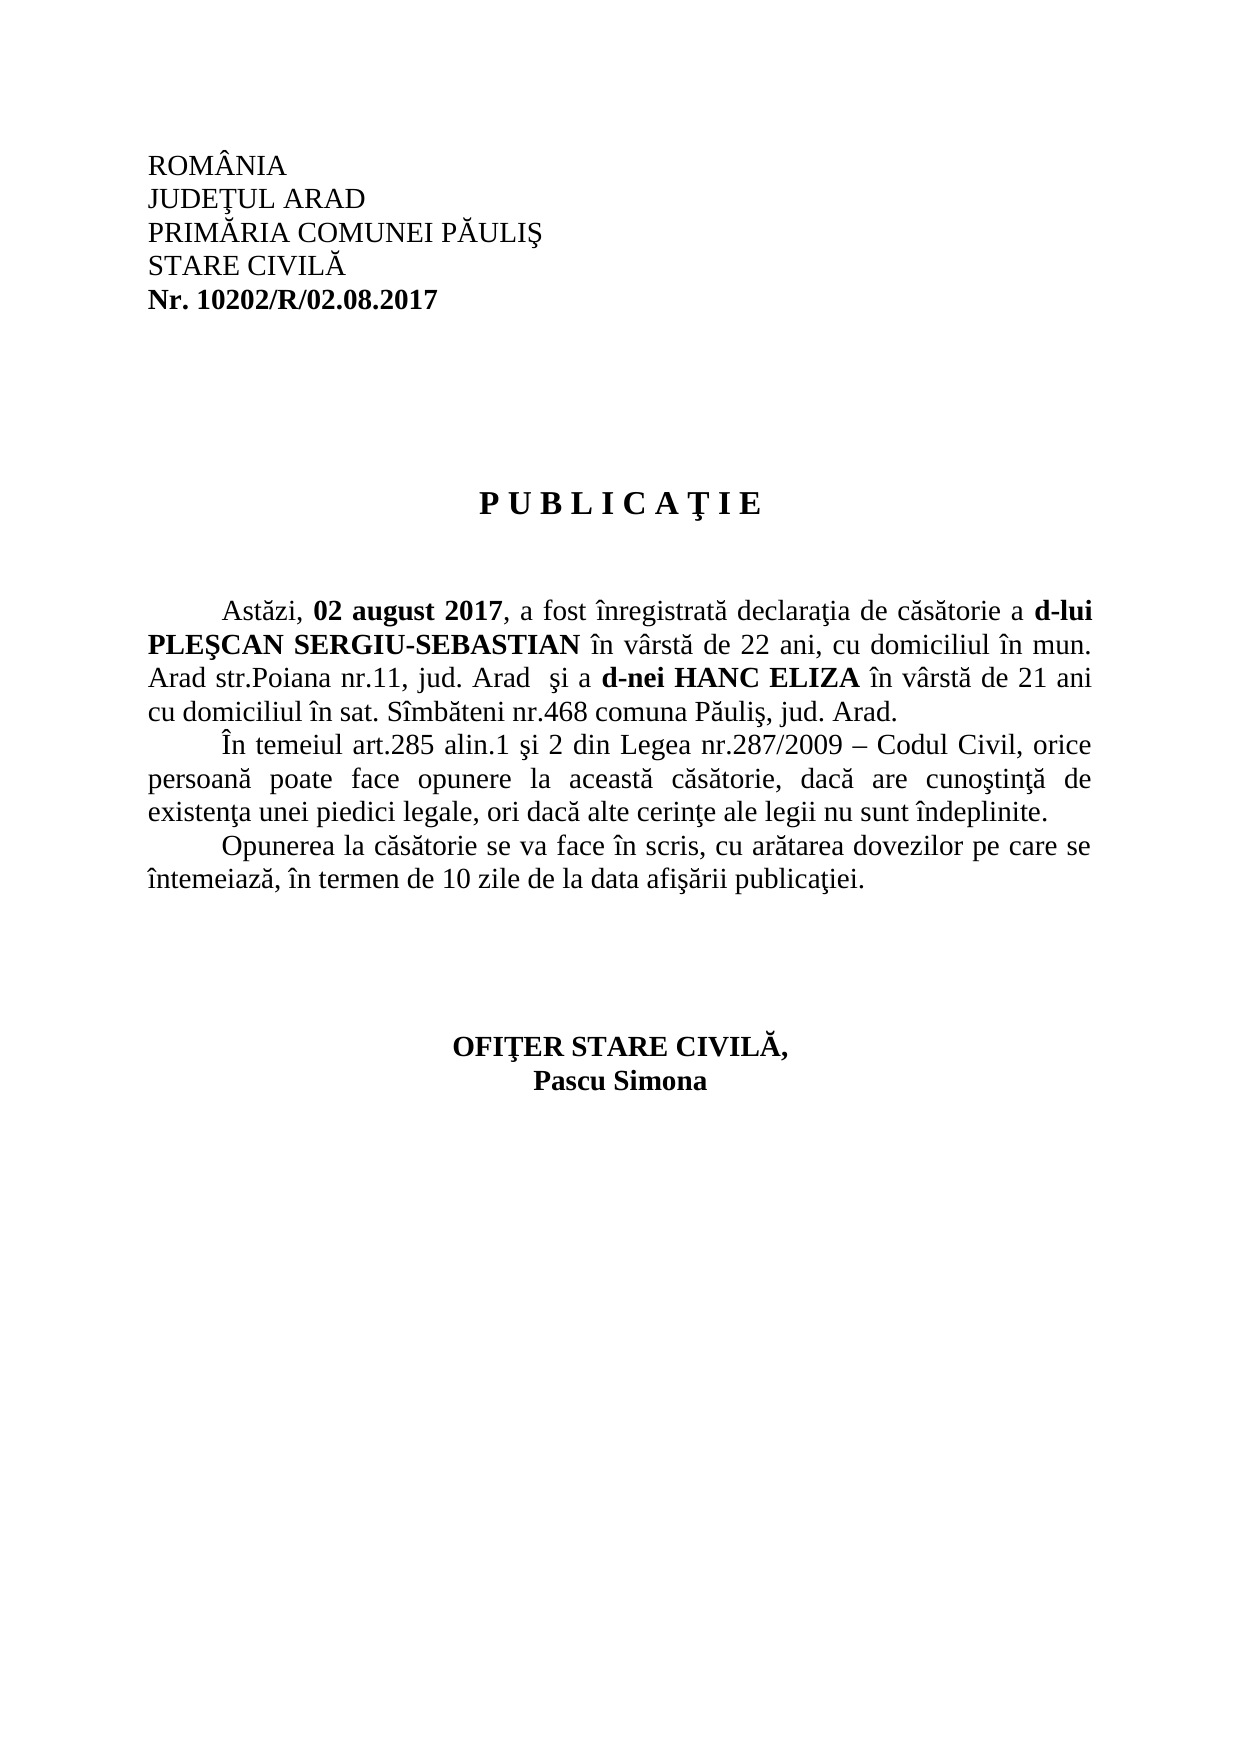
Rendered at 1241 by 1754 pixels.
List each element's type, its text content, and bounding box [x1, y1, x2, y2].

text Opunerea la căsătorie se va face în scris, cu arătarea dovezilor pe care se întemeiază, în termen de 10 zile de la data afişării publicaţiei. [148, 828, 1093, 895]
text P U B L I C A Ţ I E [148, 483, 1093, 521]
text ROMÂNIA [148, 148, 1093, 181]
text Astăzi, 02 august 2017, a fost înregistrată declaraţia de căsătorie a d-lui PLEŞCAN SERGIU-SEBASTIAN în vârstă de 22 ani, cu domiciliul în mun. Arad str.Poiana nr.11, jud. Arad şi a d-nei HANC ELIZA în vârstă de 21 ani cu domiciliul în sat. Sîmbăteni nr.468 comuna Păuliş, jud. Arad. [148, 593, 1093, 727]
text Nr. 10202/R/02.08.2017 [148, 282, 1093, 315]
text JUDEŢUL ARAD [148, 181, 1093, 215]
text PRIMĂRIA COMUNEI PĂULIŞ [148, 215, 1093, 248]
text Pascu Simona [148, 1063, 1093, 1096]
text OFIŢER STARE CIVILĂ, [148, 1029, 1093, 1063]
text În temeiul art.285 alin.1 şi 2 din Legea nr.287/2009 – Codul Civil, orice persoană poate face opunere la această căsătorie, dacă are cunoştinţă de existenţa unei piedici legale, ori dacă alte cerinţe ale legii nu sunt îndeplinite. [148, 727, 1093, 828]
text STARE CIVILĂ [148, 248, 1093, 282]
